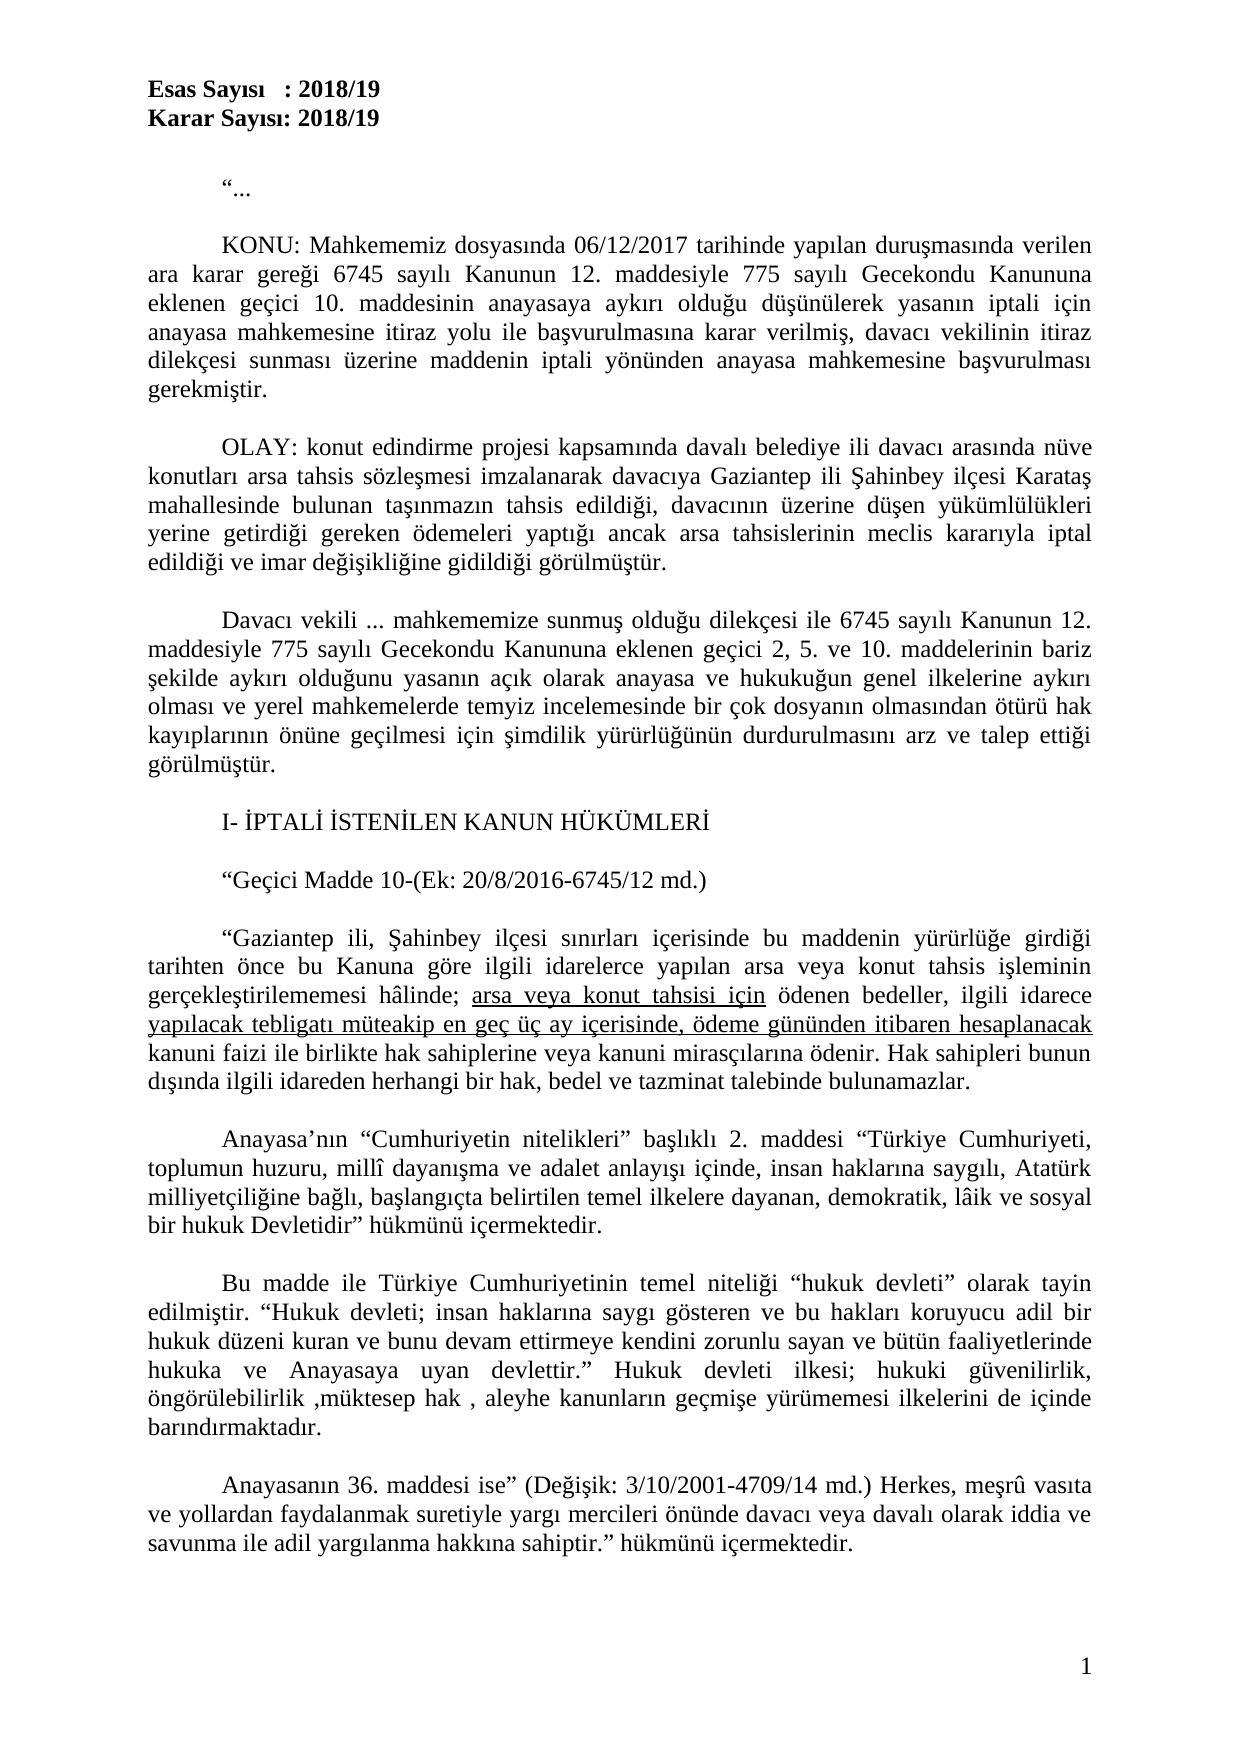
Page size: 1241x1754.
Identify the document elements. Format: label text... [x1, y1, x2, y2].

text “Gaziantep ili, Şahinbey ilçesi sınırları içerisinde bu maddenin yürürlüğe girdiği tarihten önce bu Kanuna göre ilgili idarelerce yapılan arsa veya konut tahsis işleminin gerçekleştirilememesi hâlinde; arsa veya konut tahsisi için ödenen bedeller, ilgili idarece yapılacak tebligatı müteakip en geç üç ay içerisinde, ödeme gününden itibaren hesaplanacak kanuni faizi ile birlikte hak sahiplerine veya kanuni mirasçılarına ödenir. Hak sahipleri bunun dışında ilgili idareden herhangi bir hak, bedel ve tazminat talebinde bulunamazlar. [148, 1035, 1093, 1095]
text Anayasa’nın “Cumhuriyetin nitelikleri” başlıklı 2. maddesi “Türkiye Cumhuriyeti, toplumun huzuru, millî dayanışma ve adalet anlayışı içinde, insan haklarına saygılı, Atatürk milliyetçiliğine bağlı, başlangıçta belirtilen temel ilkelere dayanan, demokratik, lâik ve sosyal bir hukuk Devletidir” hükmünü içermektedir. [148, 1124, 1093, 1239]
text “Geçici Madde 10-(Ek: 20/8/2016-6745/12 md.) [148, 865, 1093, 893]
text “Gaziantep ili, Şahinbey ilçesi sınırları içerisinde bu maddenin yürürlüğe girdiği tarihten önce bu Kanuna göre ilgili idarelerce yapılan arsa veya konut tahsis işleminin gerçekleştirilememesi hâlinde; arsa veya konut tahsisi için ödenen bedeller, ilgili idarece yapılacak tebligatı müteakip en geç üç ay içerisinde, ödeme gününden itibaren hesaplanacak kanuni faizi ile birlikte hak sahiplerine veya kanuni mirasçılarına ödenir. Hak sahipleri bunun dışında ilgili idareden herhangi bir hak, bedel ve tazminat talebinde bulunamazlar. [148, 923, 1093, 1034]
text KONU: Mahkememiz dosyasında 06/12/2017 tarihinde yapılan duruşmasında verilen ara karar gereği 6745 sayılı Kanunun 12. maddesiyle 775 sayılı Gecekondu Kanununa eklenen geçici 10. maddesinin anayasaya aykırı olduğu düşünülerek yasanın iptali için anayasa mahkemesine itiraz yolu ile başvurulmasına karar verilmiş, davacı vekilinin itiraz dilekçesi sunması üzerine maddenin iptali yönünden anayasa mahkemesine başvurulması gerekmiştir. [148, 231, 1093, 403]
text OLAY: konut edindirme projesi kapsamında davalı belediye ili davacı arasında nüve konutları arsa tahsis sözleşmesi imzalanarak davacıya Gaziantep ili Şahinbey ilçesi Karataş mahallesinde bulunan taşınmazın tahsis edildiği, davacının üzerine düşen yükümlülükleri yerine getirdiği gereken ödemeleri yaptığı ancak arsa tahsislerinin meclis kararıyla iptal edildiği ve imar değişikliğine gidildiği görülmüştür. [148, 432, 1093, 576]
text Davacı vekili ... mahkememize sunmuş olduğu dilekçesi ile 6745 sayılı Kanunun 12. maddesiyle 775 sayılı Gecekondu Kanununa eklenen geçici 2, 5. ve 10. maddelerinin bariz şekilde aykırı olduğunu yasanın açık olarak anayasa ve hukukuğun genel ilkelerine aykırı olması ve yerel mahkemelerde temyiz incelemesinde bir çok dosyanın olmasından ötürü hak kayıplarının önüne geçilmesi için şimdilik yürürlüğünün durdurulmasını arz ve talep ettiği görülmüştür. [148, 605, 1093, 778]
text Anayasanın 36. maddesi ise” (Değişik: 3/10/2001-4709/14 md.) Herkes, meşrû vasıta ve yollardan faydalanmak suretiyle yargı mercileri önünde davacı veya davalı olarak iddia ve savunma ile adil yargılanma hakkına sahiptir.” hükmünü içermektedir. [148, 1470, 1093, 1556]
text “... [148, 173, 1093, 201]
text I- İPTALİ İSTENİLEN KANUN HÜKÜMLERİ [148, 807, 1093, 836]
text Bu madde ile Türkiye Cumhuriyetinin temel niteliği “hukuk devleti” olarak tayin edilmiştir. “Hukuk devleti; insan haklarına saygı gösteren ve bu hakları koruyucu adil bir hukuk düzeni kuran ve bunu devam ettirmeye kendini zorunlu sayan ve bütün faaliyetlerinde hukuka ve Anayasaya uyan devlettir.” Hukuk devleti ilkesi; hukuki güvenilirlik, öngörülebilirlik ,müktesep hak , aleyhe kanunların geçmişe yürümemesi ilkelerini de içinde barındırmaktadır. [148, 1268, 1093, 1441]
